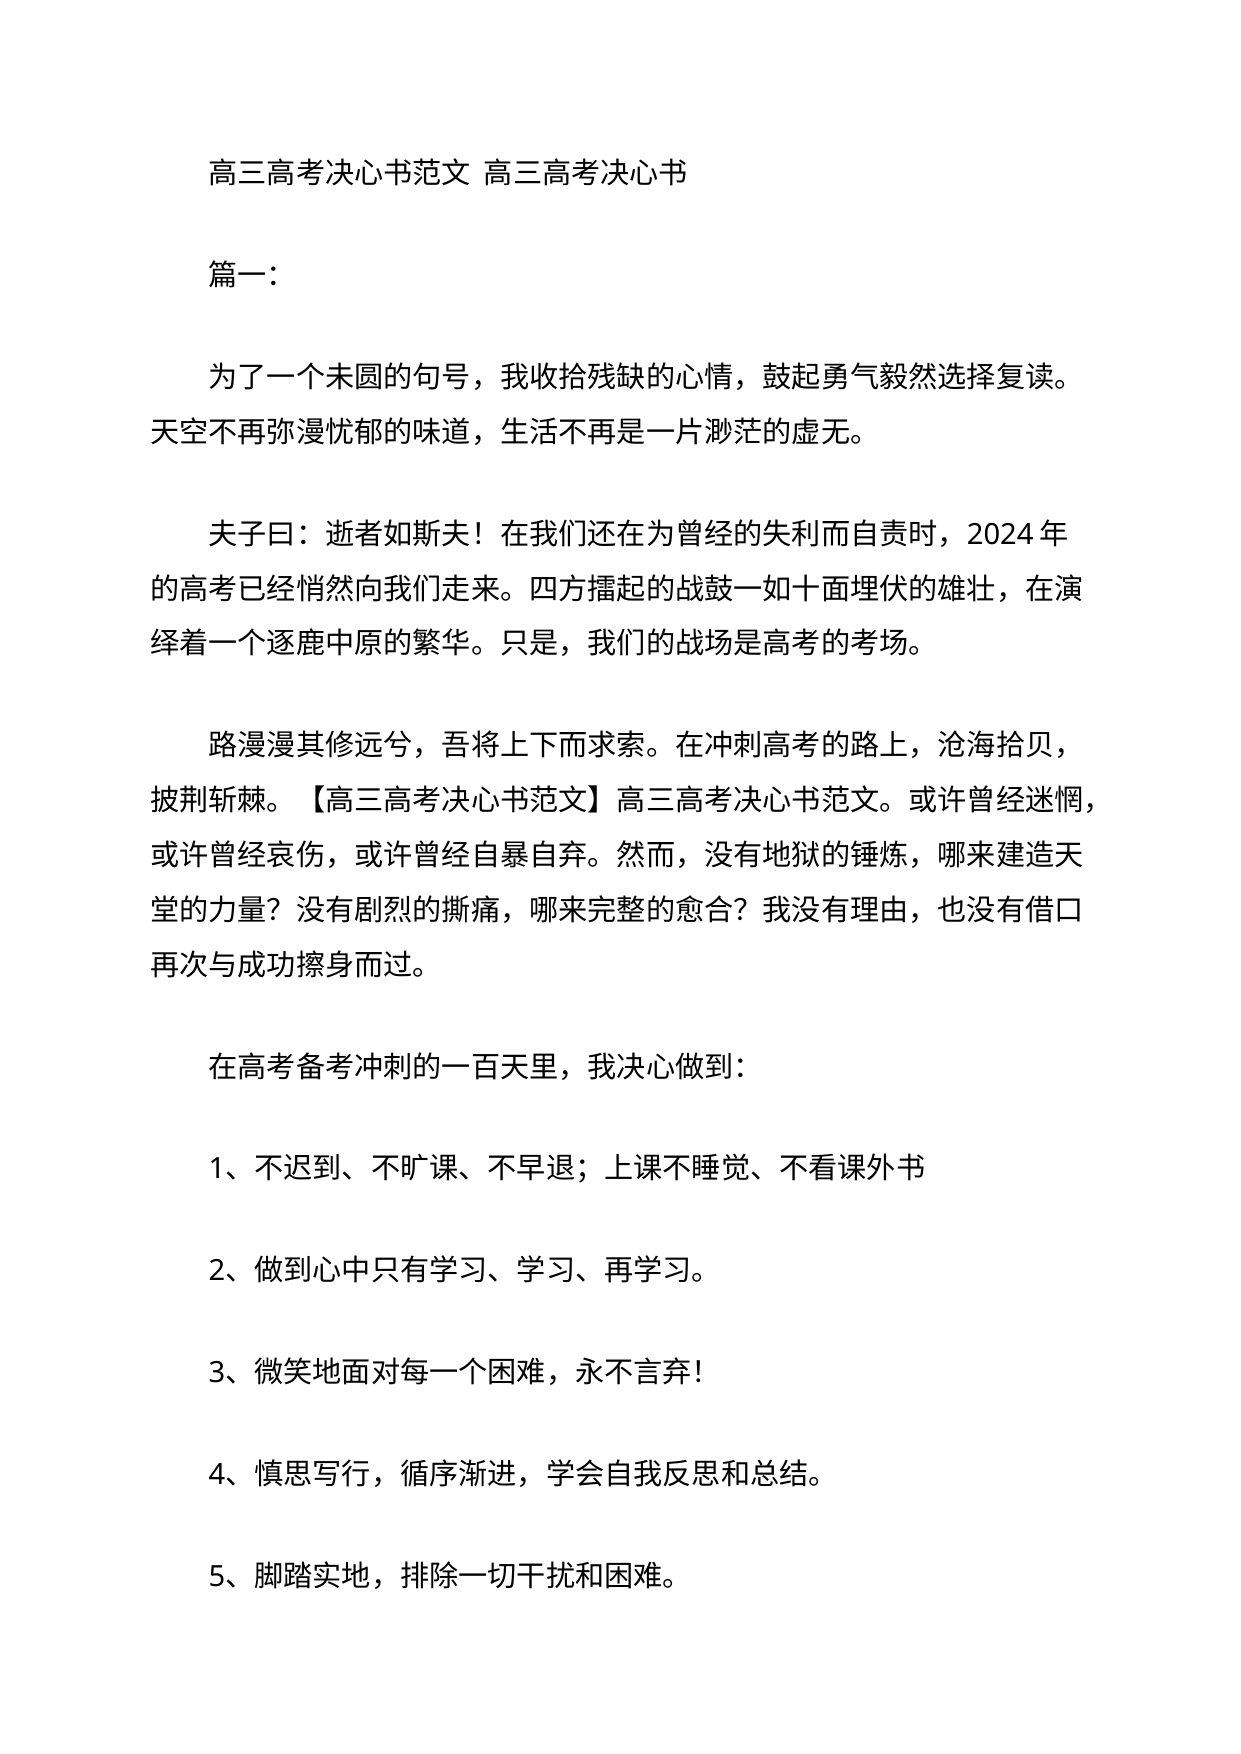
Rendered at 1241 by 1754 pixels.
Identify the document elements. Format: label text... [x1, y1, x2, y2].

text 4、慎思写行，循序渐进，学会自我反思和总结。 [150, 1451, 1090, 1493]
text 篇一： [150, 252, 1090, 294]
text 高三高考决心书范文 高三高考决心书 [150, 150, 1090, 192]
text 夫子曰：逝者如斯夫！在我们还在为曾经的失利而自责时，2024年的高考已经悄然向我们走来。四方擂起的战鼓一如十面埋伏的雄壮，在演绎着一个逐鹿中原的繁华。只是，我们的战场是高考的考场。 [150, 510, 1090, 662]
text 1、不迟到、不旷课、不早退；上课不睡觉、不看课外书 [150, 1145, 1090, 1187]
text 2、做到心中只有学习、学习、再学习。 [150, 1247, 1090, 1289]
text 5、脚踏实地，排除一切干扰和困难。 [150, 1553, 1090, 1595]
text 在高考备考冲刺的一百天里，我决心做到： [150, 1043, 1090, 1086]
text 路漫漫其修远兮，吾将上下而求索。在冲刺高考的路上，沧海拾贝，披荆斩棘。【高三高考决心书范文】高三高考决心书范文。或许曾经迷惘，或许曾经哀伤，或许曾经自暴自弃。然而，没有地狱的锤炼，哪来建造天堂的力量？没有剧烈的撕痛，哪来完整的愈合？我没有理由，也没有借口再次与成功擦身而过。 [150, 722, 1090, 984]
text 为了一个未圆的句号，我收拾残缺的心情，鼓起勇气毅然选择复读。天空不再弥漫忧郁的味道，生活不再是一片渺茫的虚无。 [150, 353, 1090, 451]
text 3、微笑地面对每一个困难，永不言弃！ [150, 1349, 1090, 1391]
